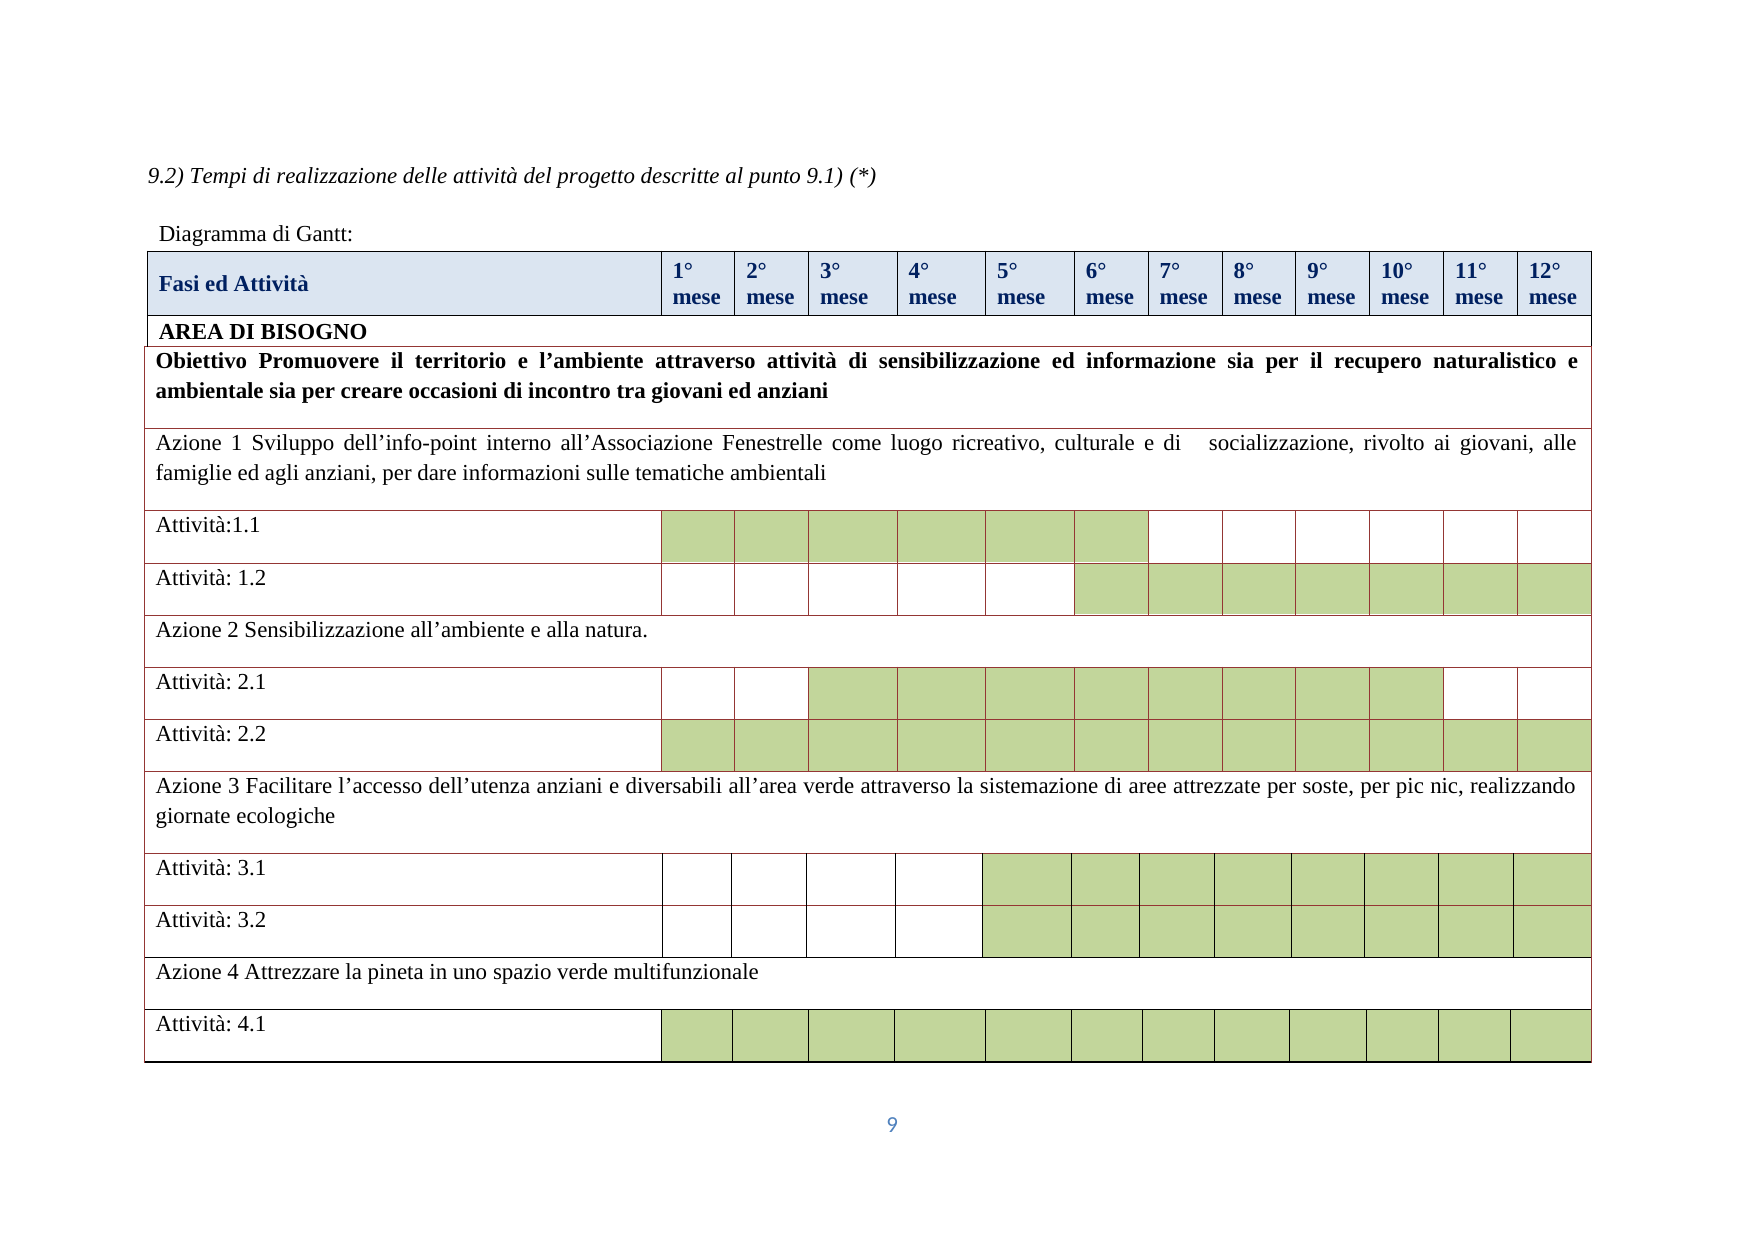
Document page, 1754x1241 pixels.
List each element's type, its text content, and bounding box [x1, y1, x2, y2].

table_cell [898, 511, 985, 562]
table_cell [1215, 854, 1291, 905]
table_cell [662, 720, 734, 771]
table_cell [1365, 906, 1438, 957]
table_cell Obiettivo Promuovere il territorio e l’ambiente attraverso attività di sensibilizzazione ed informazione sia per il recupero naturalistico e ambientale sia per creare occasioni di incontro tra giovani ed anziani [145, 347, 1591, 428]
table_cell [662, 1010, 732, 1061]
table_cell [1514, 854, 1591, 905]
table_cell [809, 1010, 894, 1061]
table_cell Azione 3 Facilitare l’accesso dell’utenza anziani e diversabili all’area verde attraverso la sistemazione di aree attrezzate per soste, per pic nic, realizzando giornate ecologiche [145, 772, 1591, 853]
table_cell [809, 564, 897, 614]
table_cell [1215, 1010, 1289, 1061]
table_cell Attività:1.1 [145, 511, 661, 562]
table_cell [1149, 720, 1222, 771]
table_cell [1140, 906, 1214, 957]
table_cell 11° mese [1444, 252, 1517, 315]
table_cell [735, 564, 808, 614]
table_cell [1439, 1010, 1510, 1061]
table_cell Azione 2 Sensibilizzazione all’ambiente e alla natura. [145, 616, 1591, 667]
table_cell [896, 854, 982, 905]
table_cell [1143, 1010, 1214, 1061]
table_cell [662, 564, 734, 614]
table_cell Attività: 4.1 [145, 1010, 661, 1061]
table_cell AREA DI BISOGNO [148, 316, 1591, 346]
table_cell [895, 1010, 985, 1061]
table_cell [1367, 1010, 1438, 1061]
table_cell [1072, 906, 1139, 957]
table_cell [983, 906, 1071, 957]
table_cell [1296, 564, 1369, 614]
table_cell Attività: 3.1 [145, 854, 662, 905]
table_cell [809, 720, 897, 771]
table_cell 7° mese [1149, 252, 1222, 315]
table_cell [1290, 1010, 1366, 1061]
table_cell [986, 720, 1074, 771]
table_cell [1223, 668, 1295, 719]
table_cell [1075, 564, 1148, 614]
table_cell [1370, 511, 1443, 562]
table_cell [986, 1010, 1071, 1061]
table_cell [1140, 854, 1214, 905]
table_cell 4° mese [898, 252, 985, 315]
table_cell 5° mese [986, 252, 1074, 315]
table_cell [1075, 720, 1148, 771]
table_cell [1149, 668, 1222, 719]
table_cell [807, 854, 895, 905]
table_cell [898, 564, 985, 614]
table_cell [1075, 511, 1148, 562]
table_cell [1223, 564, 1295, 614]
table_cell 6° mese [1075, 252, 1148, 315]
table_cell [1292, 906, 1364, 957]
table_cell 2° mese [735, 252, 808, 315]
table_cell [1215, 906, 1291, 957]
table_cell [662, 668, 734, 719]
table_cell [809, 511, 897, 562]
table_cell [1518, 564, 1591, 614]
table_cell [1223, 720, 1295, 771]
text 9.2) Tempi di realizzazione delle attività del progetto descritte al punto 9.1) (*) [148, 162, 1624, 189]
table_cell [1296, 668, 1369, 719]
table_cell [1511, 1010, 1591, 1061]
table_cell [1149, 511, 1222, 562]
table_cell 12° mese [1518, 252, 1591, 315]
table_cell [733, 1010, 808, 1061]
table_cell [735, 668, 808, 719]
table_cell [1444, 720, 1517, 771]
table_cell Azione 4 Attrezzare la pineta in uno spazio verde multifunzionale [145, 958, 1591, 1009]
table_cell Attività: 1.2 [145, 564, 661, 614]
table_cell [1072, 1010, 1142, 1061]
table_cell [1444, 511, 1517, 562]
table_cell 9° mese [1296, 252, 1369, 315]
table_cell [1514, 906, 1591, 957]
table_cell Azione 1 Sviluppo dell’info-point interno all’Associazione Fenestrelle come luogo ricreativo, culturale e di socializzazione, rivolto ai giovani, alle famiglie ed agli anziani, per dare informazioni sulle tematiche ambientali [145, 429, 1591, 510]
table_cell [809, 668, 897, 719]
table_cell [807, 906, 895, 957]
table_cell 8° mese [1223, 252, 1295, 315]
table_cell [1439, 854, 1513, 905]
table_cell [663, 906, 731, 957]
table_cell [1223, 511, 1295, 562]
table_cell [986, 511, 1074, 562]
table_cell [732, 854, 806, 905]
table_cell 3° mese [809, 252, 897, 315]
table_cell [1075, 668, 1148, 719]
table_cell [662, 511, 734, 562]
table_cell Fasi ed Attività [148, 252, 661, 315]
table_cell [1292, 854, 1364, 905]
table_cell [1370, 564, 1443, 614]
table_cell [1365, 854, 1438, 905]
table_cell Attività: 2.2 [145, 720, 661, 771]
table_cell [1370, 720, 1443, 771]
table_cell [1072, 854, 1139, 905]
table_cell Attività: 2.1 [145, 668, 661, 719]
table_cell Attività: 3.2 [145, 906, 662, 957]
table_cell [735, 511, 808, 562]
table_cell [896, 906, 982, 957]
table_cell [1149, 564, 1222, 614]
table_cell [1518, 720, 1591, 771]
table_cell 10° mese [1370, 252, 1443, 315]
table_cell 1° mese [662, 252, 734, 315]
table_cell [732, 906, 806, 957]
table_cell [1444, 668, 1517, 719]
table_header Diagramma di Gantt: [147, 215, 1591, 251]
table_cell [898, 668, 985, 719]
table_cell [986, 564, 1074, 614]
table_cell [1439, 906, 1513, 957]
table_cell [898, 720, 985, 771]
table_cell [986, 668, 1074, 719]
table_cell [735, 720, 808, 771]
table_cell [983, 854, 1071, 905]
table_cell [1518, 668, 1591, 719]
table_cell [1518, 511, 1591, 562]
table_cell [1370, 668, 1443, 719]
table_cell [663, 854, 731, 905]
table_cell [1296, 511, 1369, 562]
table_cell [1444, 564, 1517, 614]
table_cell [1296, 720, 1369, 771]
